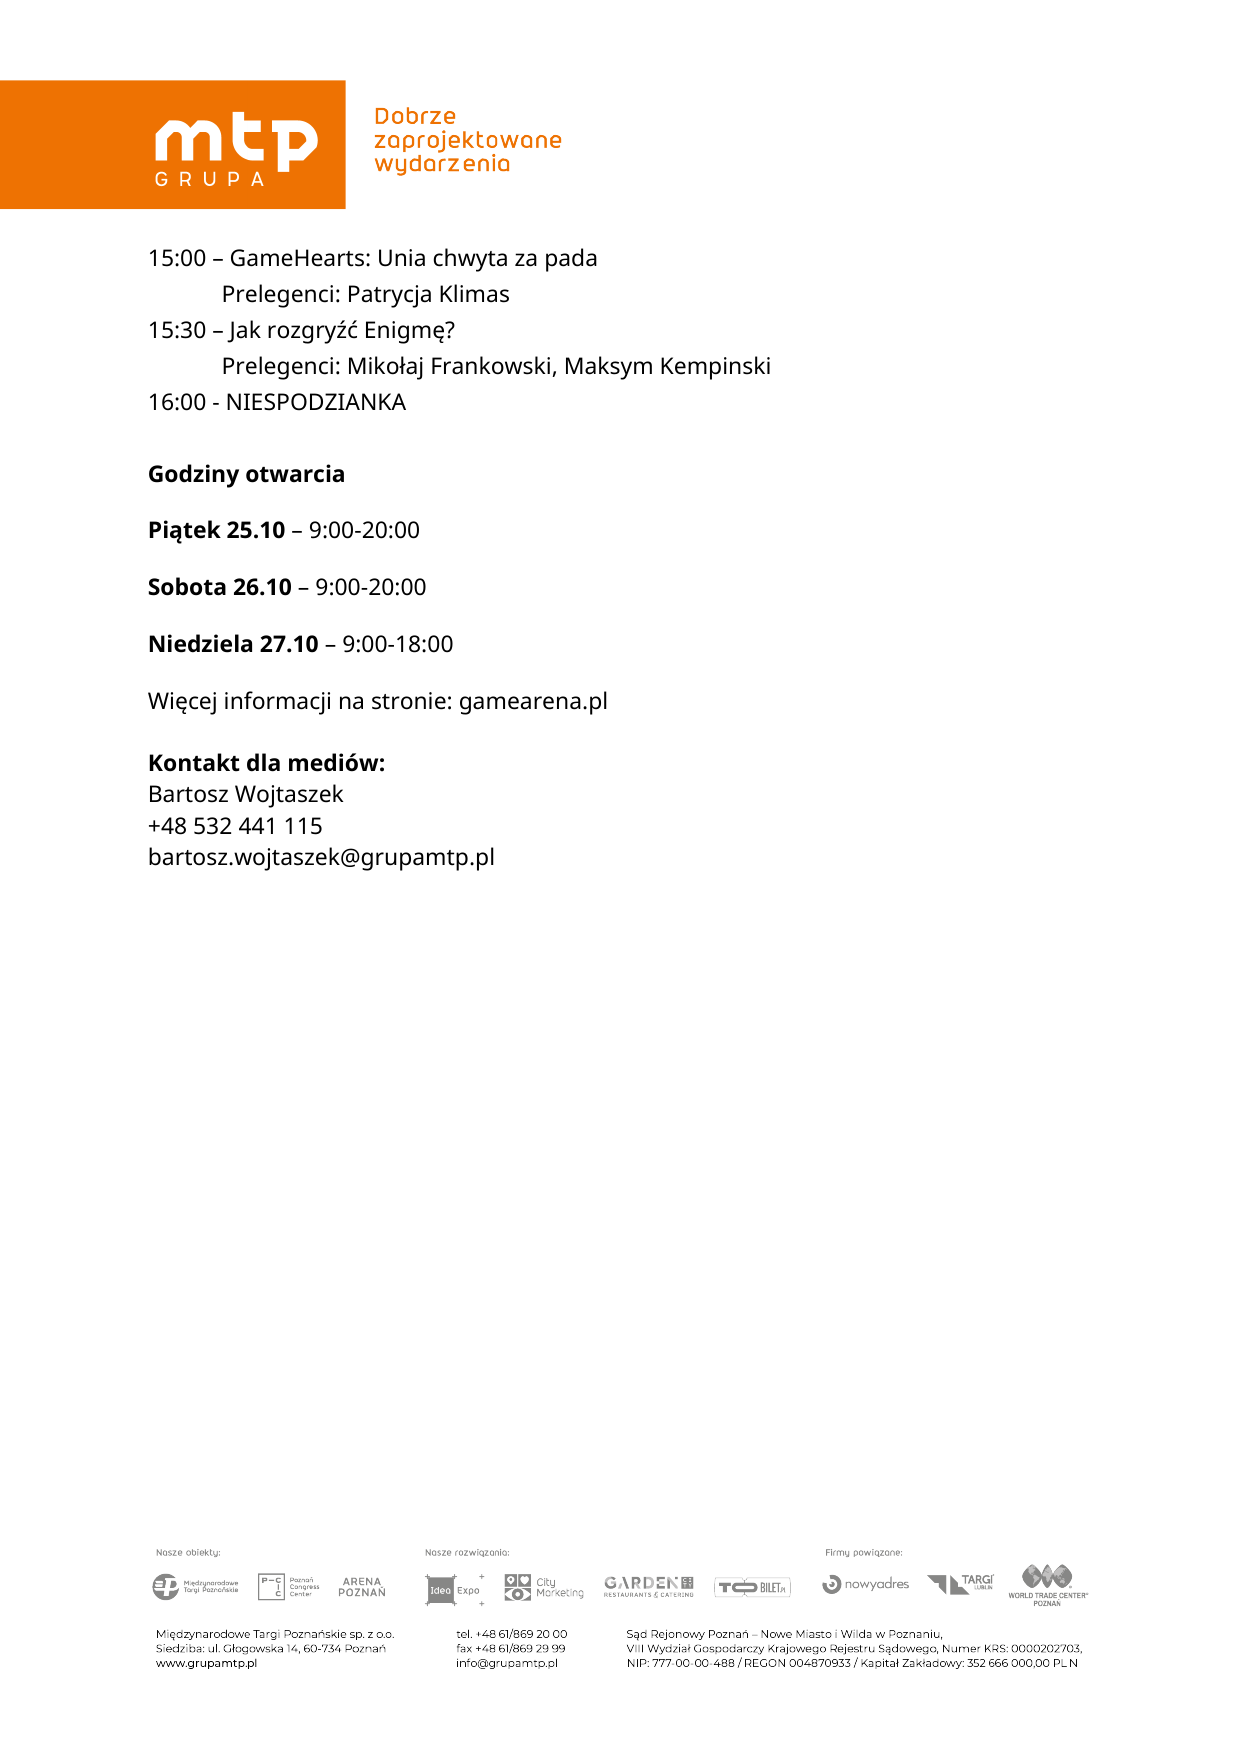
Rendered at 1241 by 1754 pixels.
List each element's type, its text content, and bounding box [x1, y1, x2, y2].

text 16:00 - NIESPODZIANKA [148, 386, 1093, 417]
text Prelegenci: Mikołaj Frankowski, Maksym Kempinski [148, 350, 1093, 381]
text Piątek 25.10 – 9:00-20:00 [148, 514, 1093, 546]
text Prelegenci: Patrycja Klimas [148, 278, 1093, 309]
text Bartosz Wojtaszek [148, 778, 1093, 809]
text bartosz.wojtaszek@grupamtp.pl [148, 841, 1093, 872]
text 15:30 – Jak rozgryźć Enigmę? [148, 314, 1093, 345]
text Sobota 26.10 – 9:00-20:00 [148, 571, 1093, 602]
picture [0, 0, 1238, 1751]
text +48 532 441 115 [148, 809, 1093, 841]
text 15:00 – GameHearts: Unia chwyta za pada [148, 242, 1093, 273]
text Niedziela 27.10 – 9:00-18:00 [148, 628, 1093, 659]
text Więcej informacji na stronie: gamearena.pl [148, 684, 1093, 716]
text Kontakt dla mediów: [148, 747, 1093, 778]
text Godziny otwarcia [148, 457, 1093, 489]
